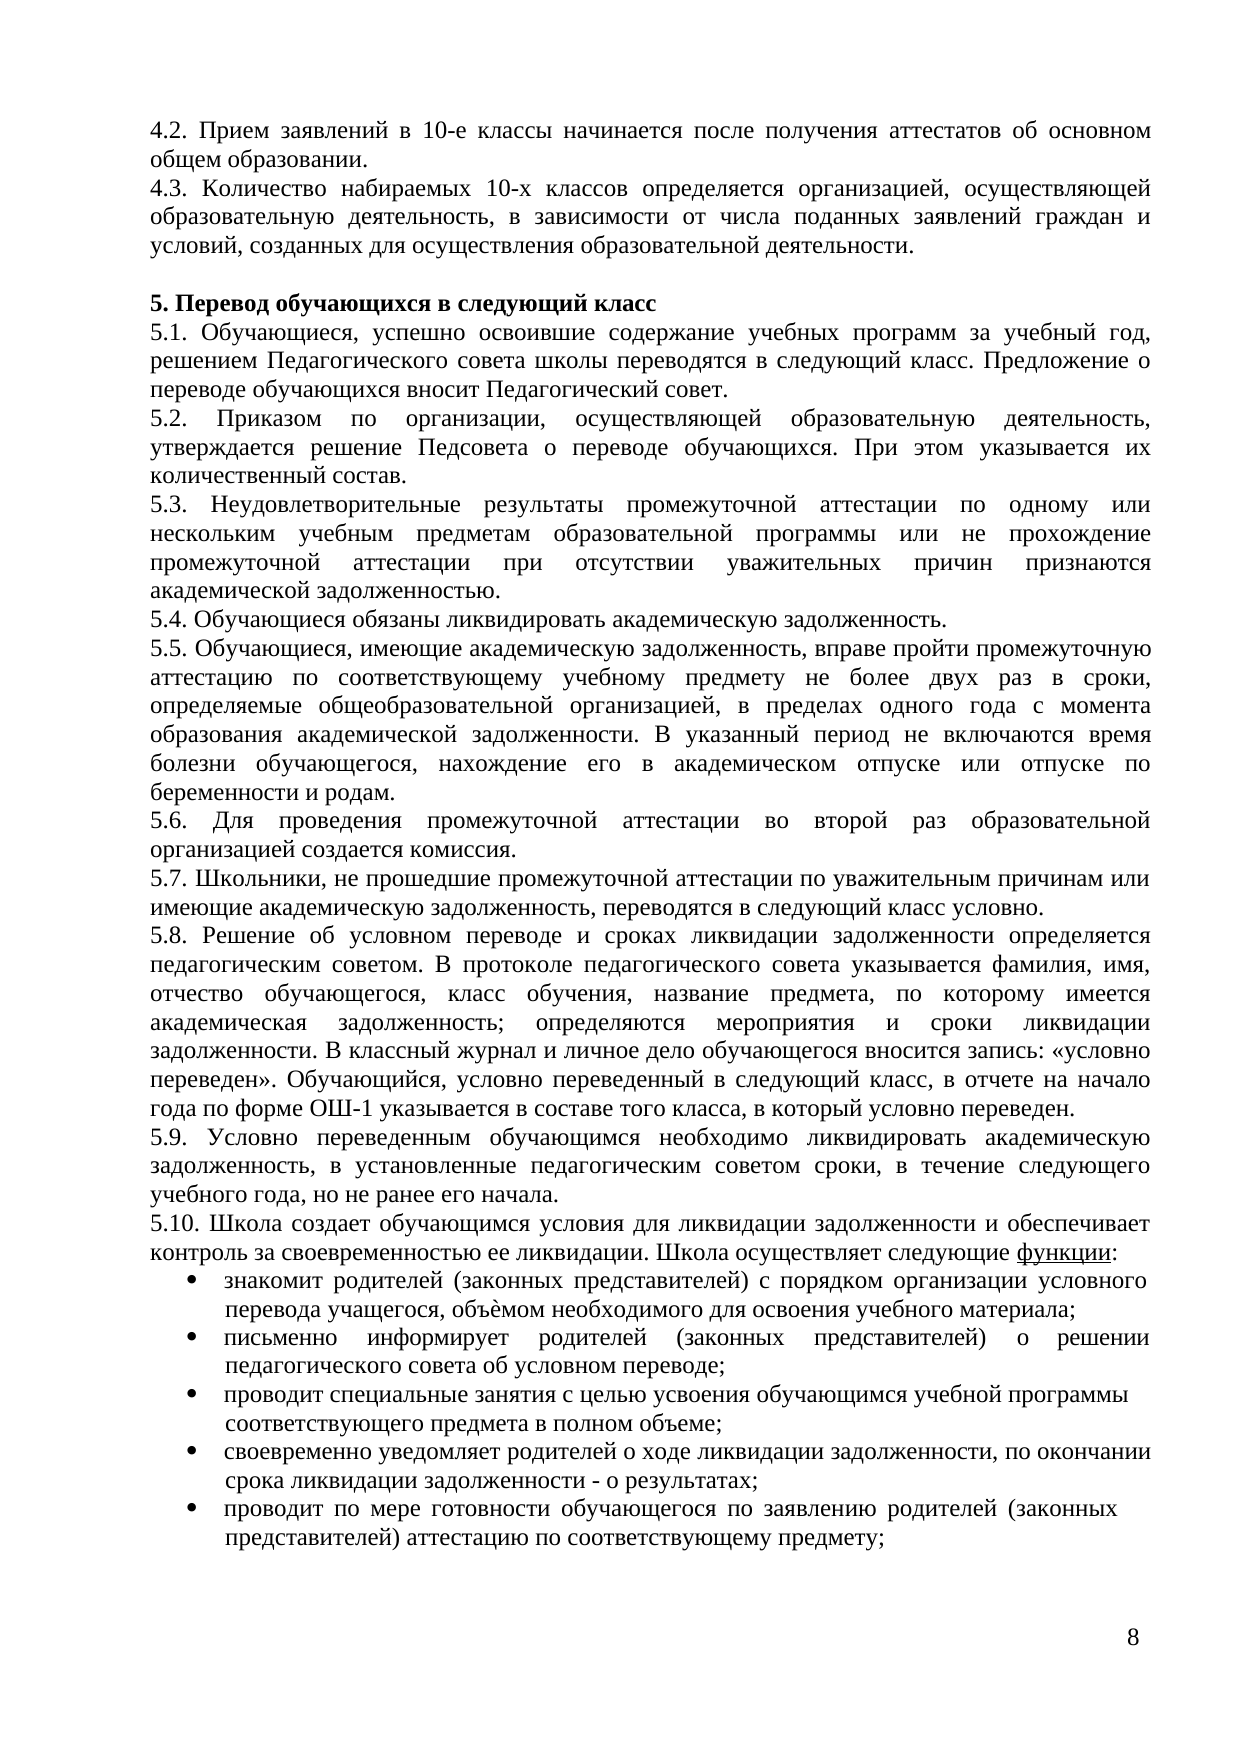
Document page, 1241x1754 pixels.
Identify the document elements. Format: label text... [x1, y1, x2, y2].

list Для проведения промежуточной аттестации во второй раз образовательной организацией создается комиссия. [150, 806, 1152, 863]
list Обучающиеся, имеющие академическую задолженность, вправе пройти промежуточную аттестацию по соответствующему учебному предмету не более двух раз в сроки, определяемые общеобразовательной организацией, в пределах одного года с момента образования академической задолженности. В указанный период не включаются время болезни обучающегося, нахождение его в академическом отпуске или отпуске по беременности и родам. [150, 633, 1152, 806]
list проводит специальные занятия с целью усвоения обучающимся учебной программы соответствующего предмета в полном объеме; [187, 1379, 1151, 1437]
list Количество набираемых 10-х классов определяется организацией, осуществляющей образовательную деятельность, в зависимости от числа поданных заявлений граждан и условий, созданных для осуществления образовательной деятельности. [150, 173, 1152, 259]
list знакомит родителей (законных представителей) с порядком организации условного перевода учащегося, объѐмом необходимого для освоения учебного материала; [187, 1266, 1151, 1322]
list Неудовлетворительные результаты промежуточной аттестации по одному или нескольким учебным предметам образовательной программы или не прохождение промежуточной аттестации при отсутствии уважительных причин признаются академической задолженностью. [150, 489, 1152, 604]
list Обучающиеся, успешно освоившие содержание учебных программ за учебный год, решением Педагогического совета школы переводятся в следующий класс. Предложение о переводе обучающихся вносит Педагогический совет. [150, 317, 1152, 403]
subtitle Перевод обучающихся в следующий класс [150, 288, 1169, 317]
list письменно информирует родителей (законных представителей) о решении педагогического совета об условном переводе; [187, 1323, 1151, 1379]
list своевременно уведомляет родителей о ходе ликвидации задолженности, по окончании срока ликвидации задолженности - о результатах; [187, 1437, 1151, 1494]
list проводит по мере готовности обучающегося по заявлению родителей (законных представителей) аттестацию по соответствующему предмету; [187, 1494, 1151, 1550]
list Прием заявлений в 10-е классы начинается после получения аттестатов об основном общем образовании. [150, 115, 1152, 173]
list Школа создает обучающимся условия для ликвидации задолженности и обеспечивает контроль за своевременностью ее ликвидации. Школа осуществляет следующие функции: [150, 1208, 1151, 1266]
list Школьники, не прошедшие промежуточной аттестации по уважительным причинам или имеющие академическую задолженность, переводятся в следующий класс условно. [150, 863, 1151, 921]
list Условно переведенным обучающимся необходимо ликвидировать академическую задолженность, в установленные педагогическим советом сроки, в течение следующего учебного года, но не ранее его начала. [150, 1122, 1151, 1208]
list Решение об условном переводе и сроках ликвидации задолженности определяется педагогическим советом. В протоколе педагогического совета указывается фамилия, имя, отчество обучающегося, класс обучения, название предмета, по которому имеется академическая задолженность; определяются мероприятия и сроки ликвидации задолженности. В классный журнал и личное дело обучающегося вносится запись: «условно переведен». Обучающийся, условно переведенный в следующий класс, в отчете на начало года по форме ОШ-1 указывается в составе того класса, в который условно переведен. [150, 921, 1152, 1122]
list Приказом по организации, осуществляющей образовательную деятельность, утверждается решение Педсовета о переводе обучающихся. При этом указывается их количественный состав. [150, 403, 1152, 489]
list Обучающиеся обязаны ликвидировать академическую задолженность. [150, 604, 1169, 633]
